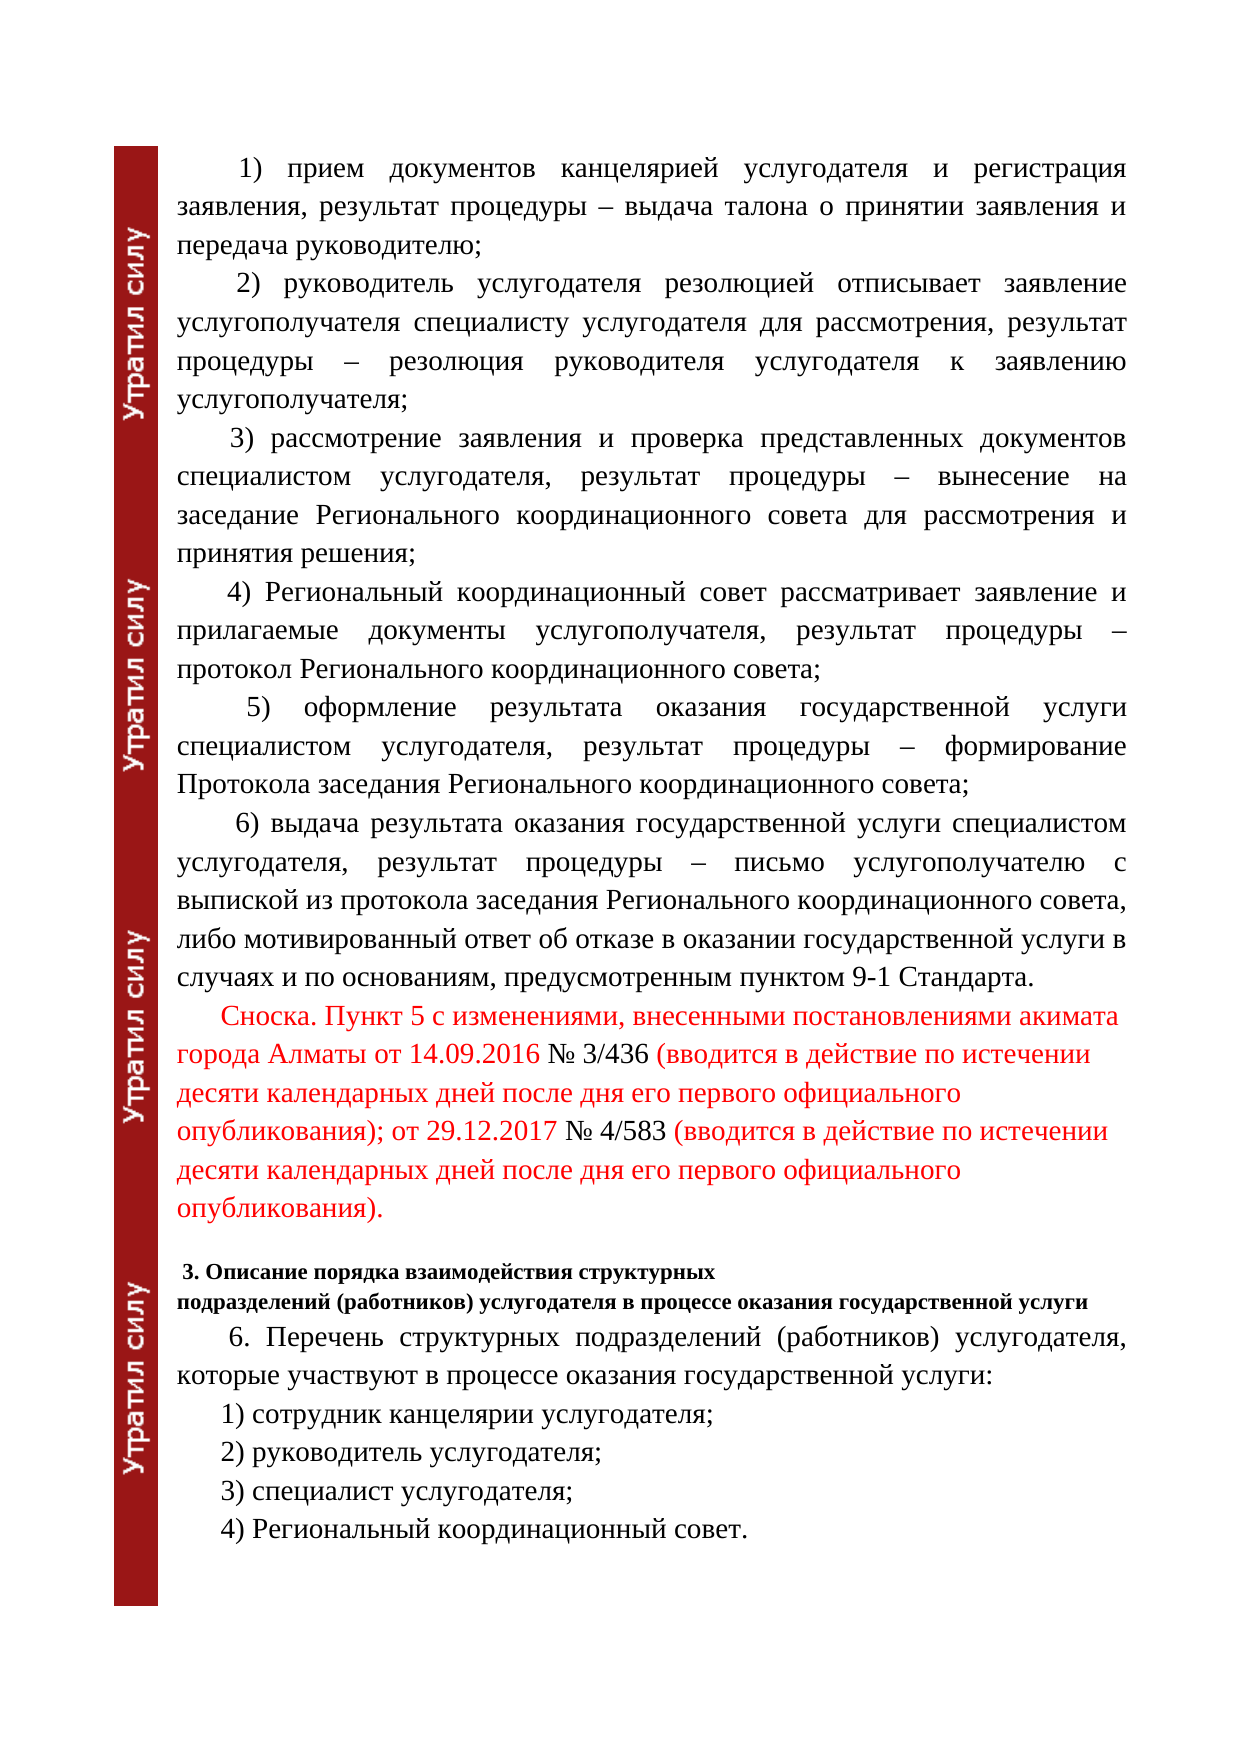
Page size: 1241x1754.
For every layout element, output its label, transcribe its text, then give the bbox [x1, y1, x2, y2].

picture [114, 800, 158, 805]
picture [114, 146, 158, 150]
text 3) рассмотрение заявления и проверка представленных документов специалистом услугодателя, результат процедуры – вынесение на заседание Регионального координационного совета для рассмотрения и принятия решения; [112, 420, 1128, 569]
picture [114, 261, 158, 266]
text 5) оформление результата оказания государственной услуги специалистом услугодателя, результат процедуры – формирование Протокола заседания Регионального координационного совета; [112, 689, 1128, 800]
picture [114, 569, 158, 574]
text 3. Описание порядка взаимодействия структурных подразделений (работников) услугодателя в процессе оказания государственной услуги [112, 1258, 1128, 1315]
text 4) Региональный координационный совет рассматривает заявление и прилагаемые документы услугополучателя, результат процедуры – протокол Регионального координационного совета; [112, 574, 1128, 684]
picture [114, 993, 158, 998]
picture [114, 1315, 158, 1319]
picture [114, 415, 158, 420]
text 6. Перечень структурных подразделений (работников) услугодателя, которые участвуют в процессе оказания государственной услуги: [112, 1319, 1128, 1391]
text 4) Региональный координационный совет. [112, 1511, 1128, 1545]
picture [114, 1254, 158, 1258]
picture [114, 1545, 158, 1606]
text 6) выдача результата оказания государственной услуги специалистом услугодателя, результат процедуры – письмо услугополучателю с выпиской из протокола заседания Регионального координационного совета, либо мотивированный ответ об отказе в оказании государственной услуги в случаях и по основаниям, предусмотренным пунктом 9-1 Стандарта. [112, 805, 1128, 993]
picture [114, 1468, 158, 1473]
picture [114, 1391, 158, 1396]
text Сноска. Пункт 5 с изменениями, внесенными постановлениями акимата города Алматы от 14.09.2016 № 3/436 (вводится в действие по истечении десяти календарных дней после дня его первого официального опубликования); от 29.12.2017 № 4/583 (вводится в действие по истечении десяти календарных дней после дня его первого официального опубликования). [112, 998, 1128, 1254]
text 1) сотрудник канцелярии услугодателя; [112, 1396, 1128, 1429]
text 2) руководитель услугодателя резолюцией отписывает заявление услугополучателя специалисту услугодателя для рассмотрения, результат процедуры – резолюция руководителя услугодателя к заявлению услугополучателя; [112, 266, 1128, 415]
text 1) прием документов канцелярией услугодателя и регистрация заявления, результат процедуры – выдача талона о принятии заявления и передача руководителю; [112, 150, 1128, 261]
picture [114, 1506, 158, 1511]
picture [114, 1429, 158, 1434]
text 3) специалист услугодателя; [112, 1473, 1128, 1506]
picture [114, 684, 158, 689]
text 2) руководитель услугодателя; [112, 1434, 1128, 1468]
